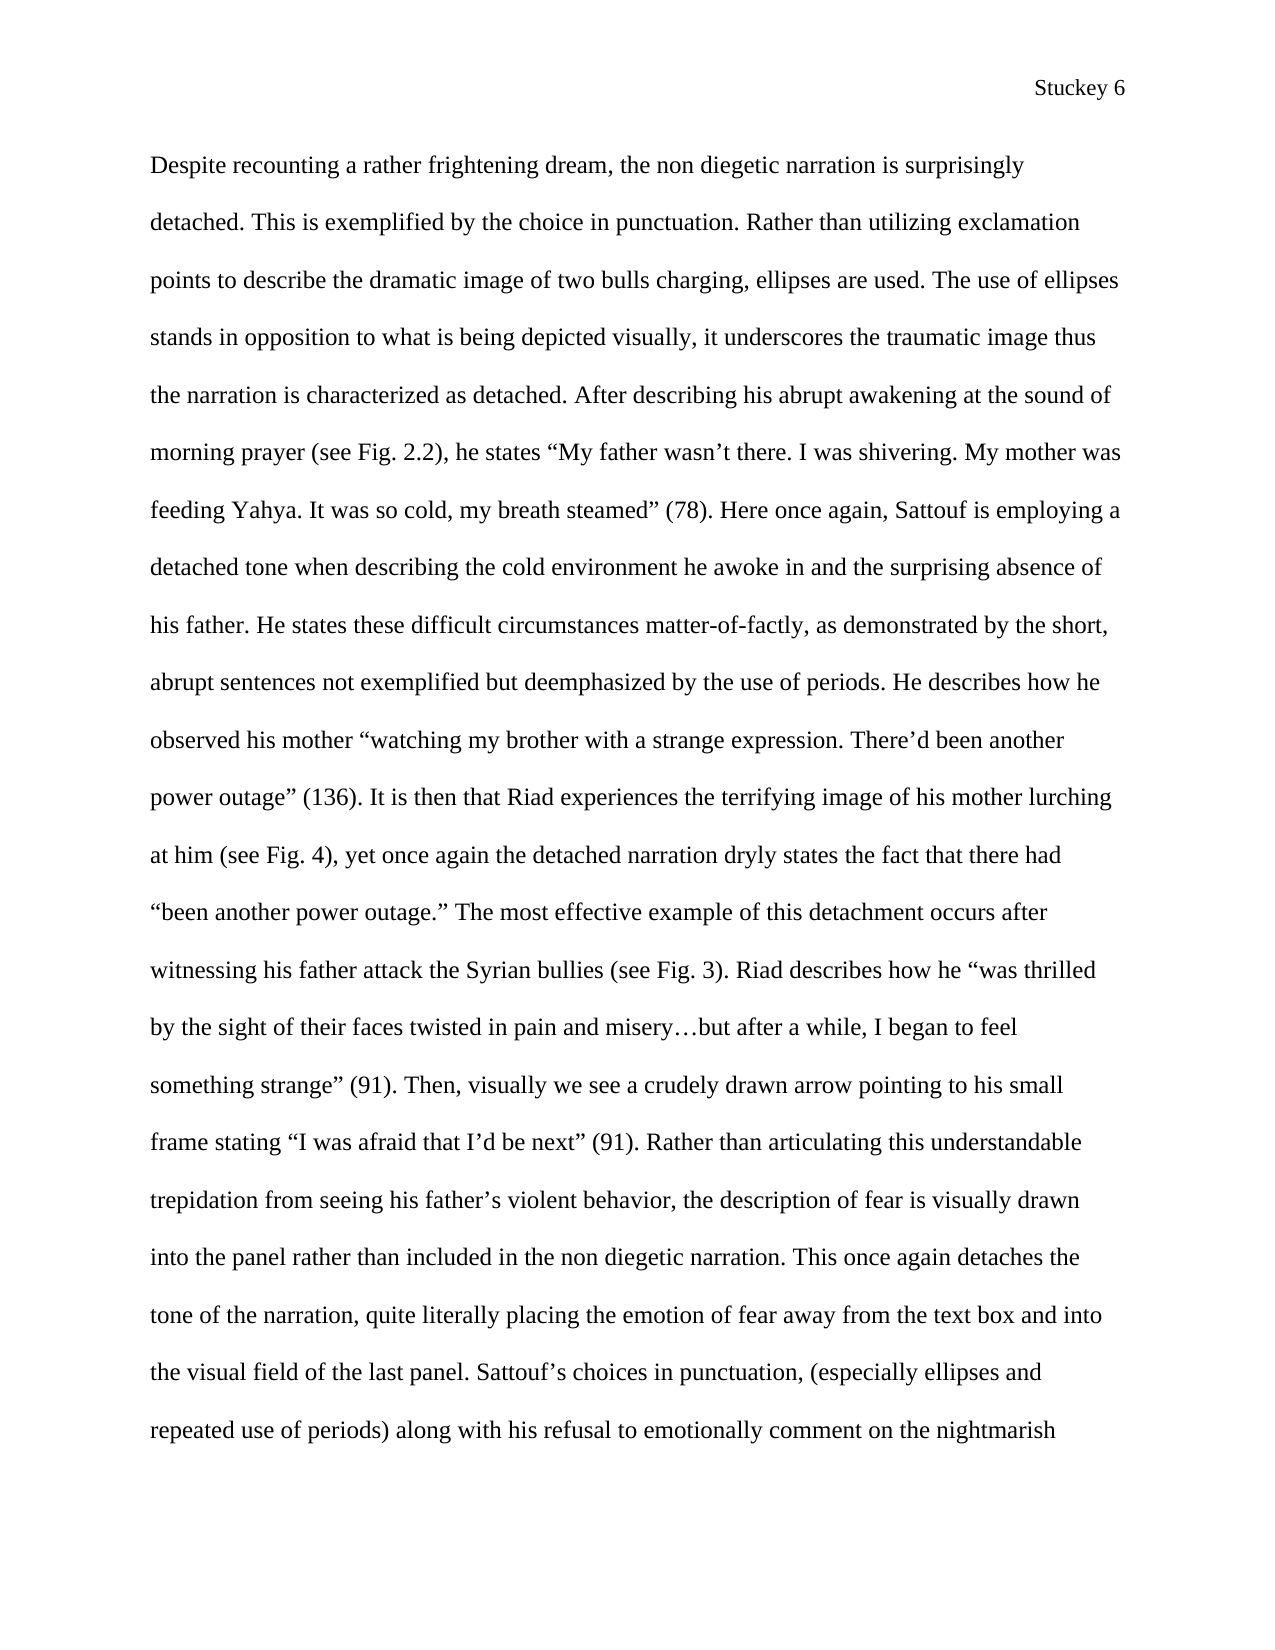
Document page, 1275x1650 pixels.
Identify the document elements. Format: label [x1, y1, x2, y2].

text [150, 150, 1125, 1444]
